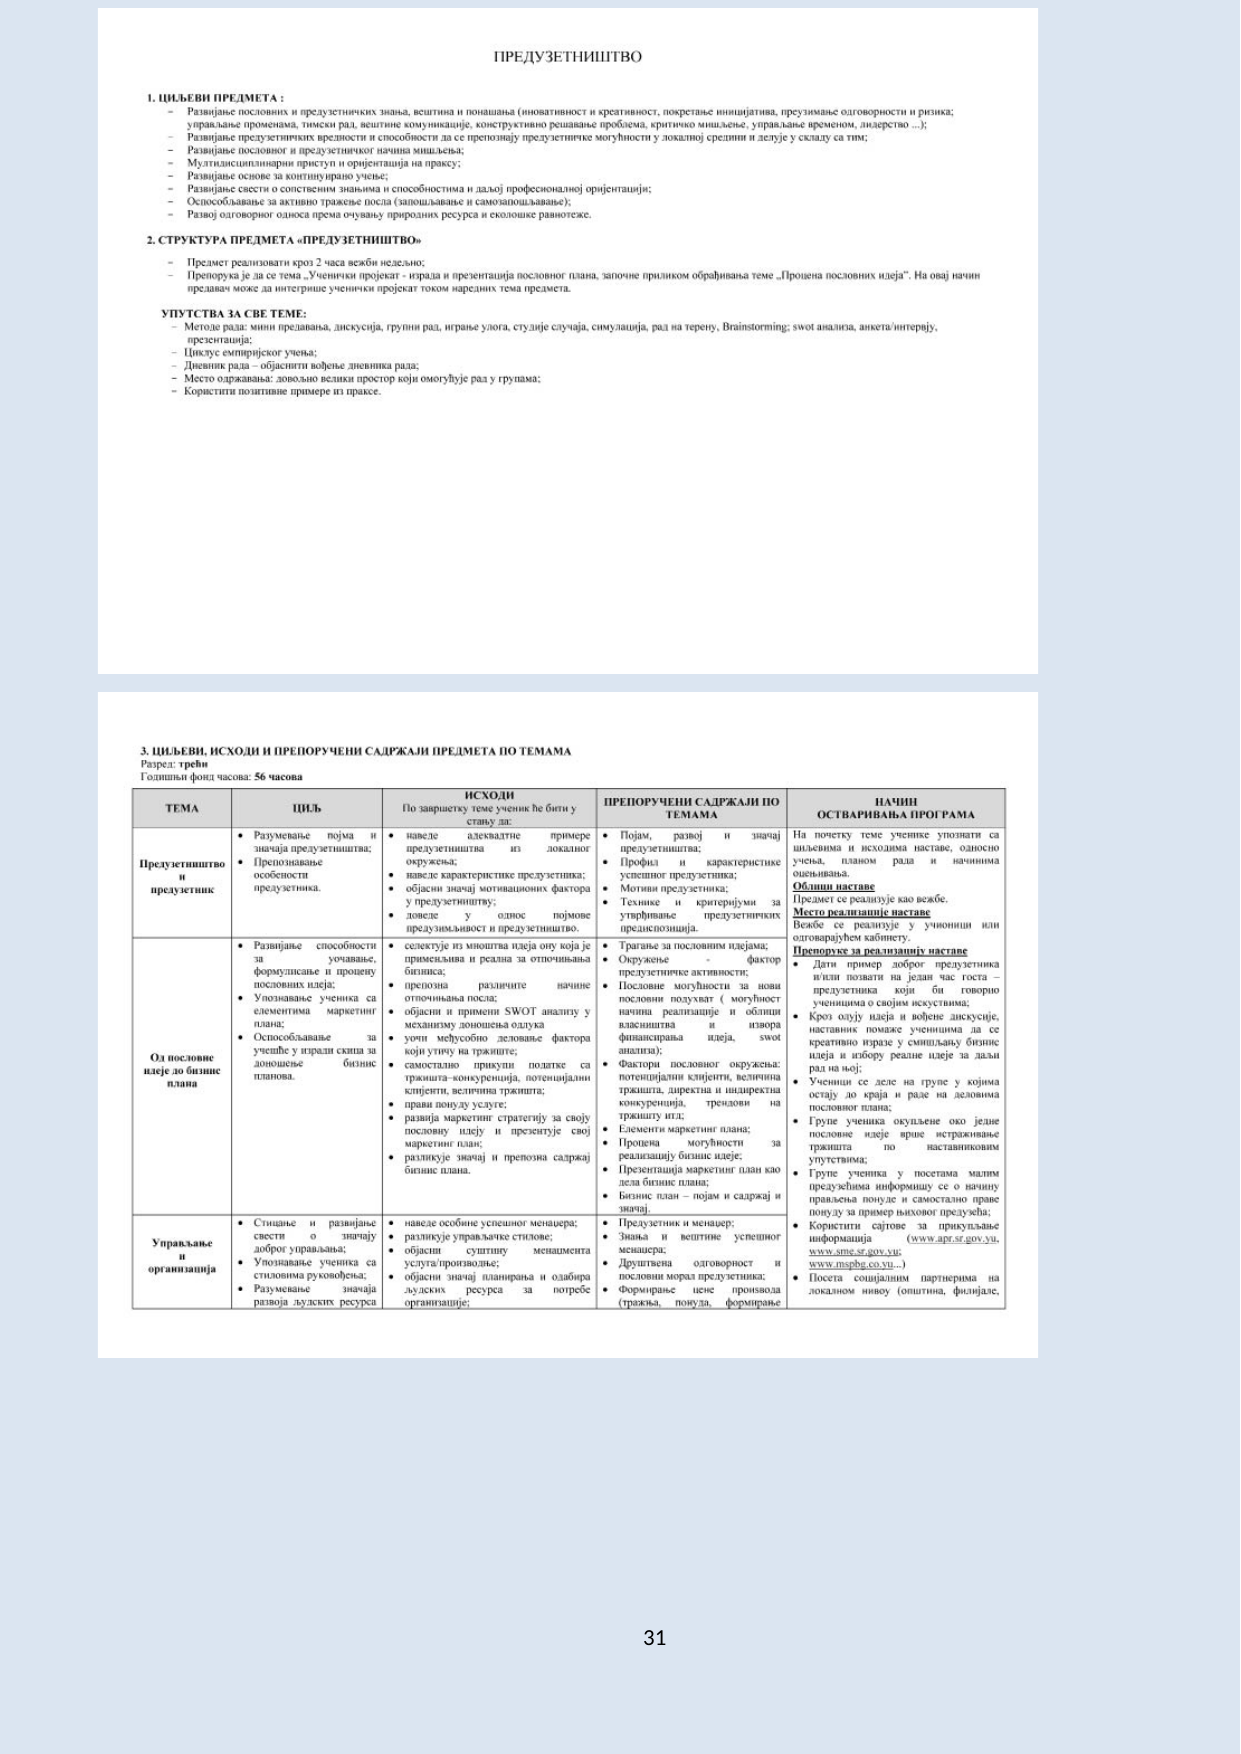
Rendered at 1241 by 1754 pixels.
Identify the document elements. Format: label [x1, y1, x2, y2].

picture [97, 8, 1039, 674]
picture [97, 692, 1039, 1358]
